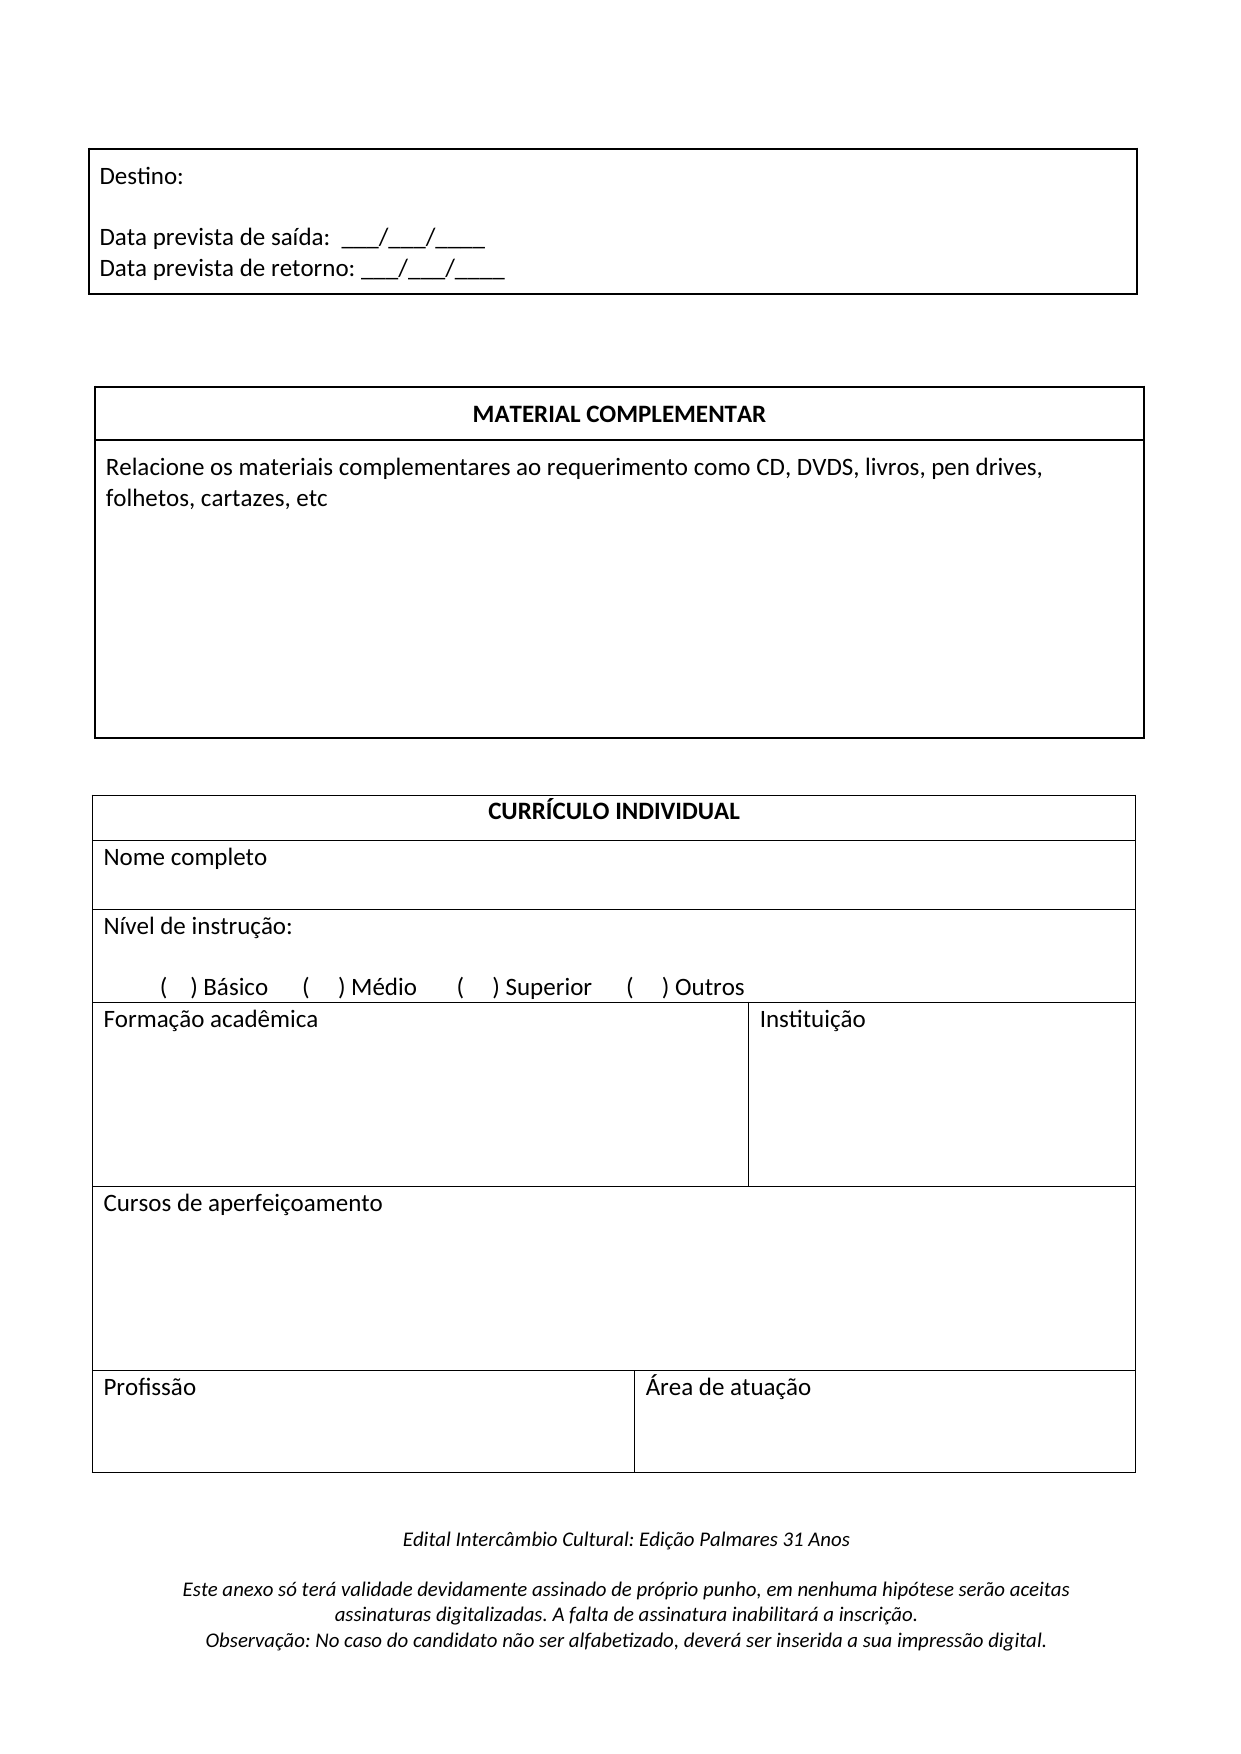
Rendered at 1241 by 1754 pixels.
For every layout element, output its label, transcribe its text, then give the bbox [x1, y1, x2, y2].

table_cell Nível de instrução: ( ) Básico ( ) Médio ( ) Superior ( ) Outros [93, 910, 1135, 1002]
table_header CURRÍCULO INDIVIDUAL [93, 796, 1135, 840]
table_cell Relacione os materiais complementares ao requerimento como CD, DVDS, livros, pen drives, folhetos, cartazes, etc [96, 441, 1143, 737]
table_cell Cursos de aperfeiçoamento [93, 1187, 1135, 1370]
table_header MATERIAL COMPLEMENTAR [96, 388, 1143, 439]
table_cell Profissão [93, 1371, 634, 1472]
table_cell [90, 150, 1136, 293]
table_cell Nome completo [93, 841, 1135, 909]
table_cell Instituição [749, 1003, 1135, 1186]
table_cell Formação acadêmica [93, 1003, 748, 1186]
table_cell Área de atuação [635, 1371, 1135, 1472]
